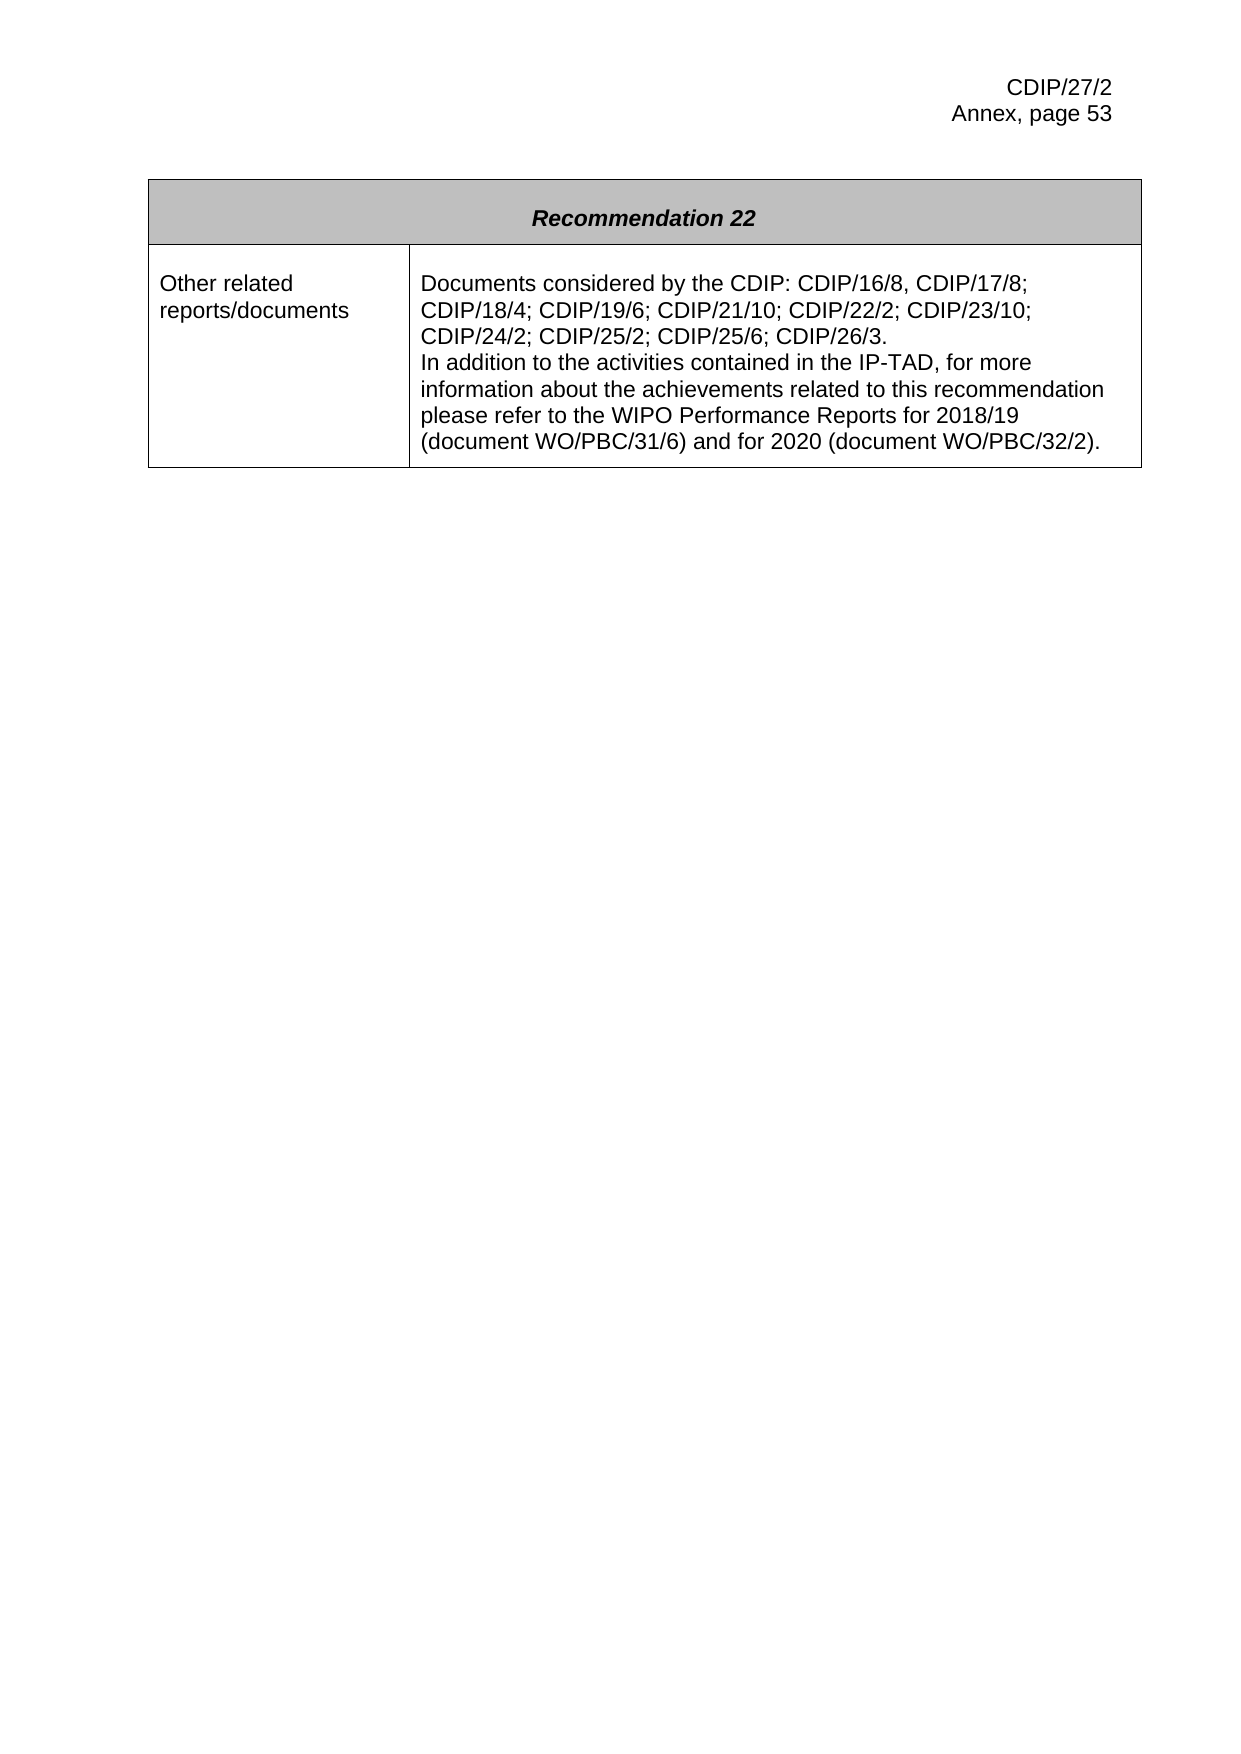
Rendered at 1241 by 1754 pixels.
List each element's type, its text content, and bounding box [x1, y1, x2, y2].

table_cell Other related reports/documents [149, 245, 409, 467]
table_cell Documents considered by the CDIP: CDIP/16/8, CDIP/17/8; CDIP/18/4; CDIP/19/6; CDIP/21/10; CDIP/22/2; CDIP/23/10; CDIP/24/2; CDIP/25/2; CDIP/25/6; CDIP/26/3. In addition to the activities contained in the IP-TAD, for more information about the achievements related to this recommendation please refer to the WIPO Performance Reports for 2018/19 (document WO/PBC/31/6) and for 2020 (document WO/PBC/32/2). [410, 245, 1141, 467]
table_header Recommendation 22 [149, 180, 1141, 244]
